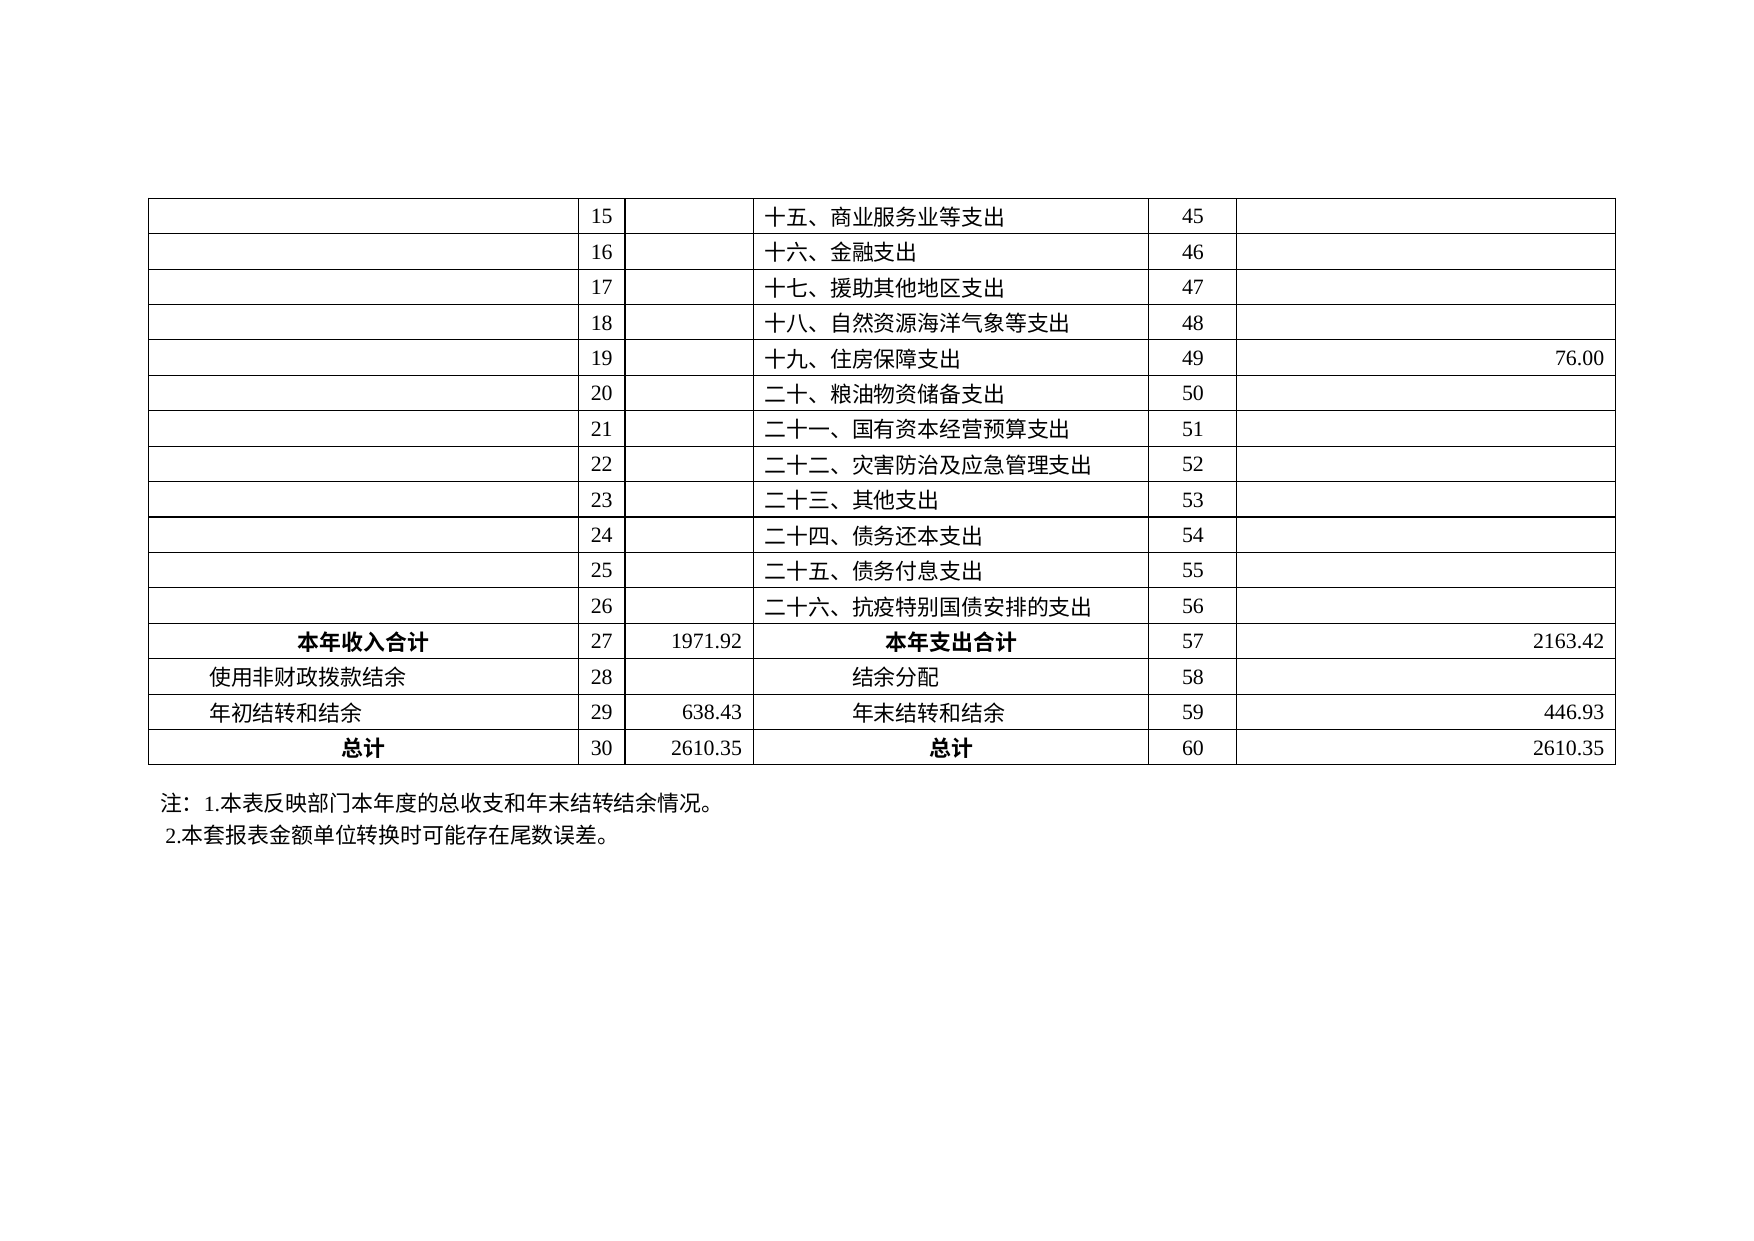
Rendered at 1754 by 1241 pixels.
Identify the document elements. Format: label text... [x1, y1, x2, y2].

table_cell 2163.42 [1237, 624, 1615, 658]
table_cell 2610.35 [1237, 730, 1615, 764]
table_cell 48 [1149, 305, 1236, 339]
table_cell 24 [579, 518, 624, 552]
table_cell [626, 588, 753, 623]
table_cell 52 [1149, 447, 1236, 481]
table_cell [1237, 518, 1615, 552]
table_cell 53 [1149, 482, 1236, 516]
table_cell 55 [1149, 553, 1236, 587]
table_cell 51 [1149, 411, 1236, 446]
table_cell 56 [1149, 588, 1236, 623]
table_cell 十五、商业服务业等支出 [754, 199, 1148, 233]
table_cell [1237, 234, 1615, 268]
table_cell 结余分配 [754, 659, 1148, 693]
table_cell [149, 340, 578, 375]
table_cell [149, 199, 578, 233]
table_cell 二十、粮油物资储备支出 [754, 376, 1148, 410]
table_cell 2610.35 [626, 730, 753, 764]
table_cell [149, 553, 578, 587]
table_cell 十六、金融支出 [754, 234, 1148, 268]
table_cell [1237, 588, 1615, 623]
table_cell [149, 411, 578, 446]
table_cell 本年支出合计 [754, 624, 1148, 658]
table_cell 45 [1149, 199, 1236, 233]
table_cell 23 [579, 482, 624, 516]
table_cell [626, 199, 753, 233]
table_cell [149, 482, 578, 516]
table_cell 19 [579, 340, 624, 375]
table_cell [1237, 447, 1615, 481]
table_cell 26 [579, 588, 624, 623]
table_cell [626, 553, 753, 587]
table_cell 二十六、抗疫特别国债安排的支出 [754, 588, 1148, 623]
table_cell 446.93 [1237, 695, 1615, 729]
table_cell [626, 340, 753, 375]
table_cell [1237, 199, 1615, 233]
table_cell 47 [1149, 270, 1236, 304]
table_cell 21 [579, 411, 624, 446]
table_cell [626, 518, 753, 552]
table_cell 总计 [149, 730, 578, 764]
table_cell 二十四、债务还本支出 [754, 518, 1148, 552]
table_cell 638.43 [626, 695, 753, 729]
table_cell 20 [579, 376, 624, 410]
table_cell [149, 588, 578, 623]
table_cell 59 [1149, 695, 1236, 729]
table_cell 总计 [754, 730, 1148, 764]
table_cell [1237, 659, 1615, 693]
table_cell 十九、住房保障支出 [754, 340, 1148, 375]
table_cell 25 [579, 553, 624, 587]
table_cell 76.00 [1237, 340, 1615, 375]
table_cell 58 [1149, 659, 1236, 693]
table_cell 50 [1149, 376, 1236, 410]
table_cell [1237, 411, 1615, 446]
table_cell 1971.92 [626, 624, 753, 658]
table_cell 年初结转和结余 [149, 695, 578, 729]
table_cell 二十五、债务付息支出 [754, 553, 1148, 587]
table_cell 30 [579, 730, 624, 764]
table_cell 注：1.本表反映部门本年度的总收支和年末结转结余情况。 2.本套报表金额单位转换时可能存在尾数误差。 [149, 765, 1615, 871]
table_cell 28 [579, 659, 624, 693]
table_cell 十八、自然资源海洋气象等支出 [754, 305, 1148, 339]
table_cell [1237, 553, 1615, 587]
table_cell [626, 376, 753, 410]
table_cell [1237, 305, 1615, 339]
table_cell 27 [579, 624, 624, 658]
table_cell [1237, 482, 1615, 516]
table_cell 29 [579, 695, 624, 729]
table_cell 二十一、国有资本经营预算支出 [754, 411, 1148, 446]
table_cell [149, 305, 578, 339]
table_cell [149, 234, 578, 268]
table_cell 60 [1149, 730, 1236, 764]
table_cell 使用非财政拨款结余 [149, 659, 578, 693]
table_cell [626, 411, 753, 446]
table_cell [626, 305, 753, 339]
table_cell 15 [579, 199, 624, 233]
table_cell 22 [579, 447, 624, 481]
table_cell 54 [1149, 518, 1236, 552]
table_cell 57 [1149, 624, 1236, 658]
table_cell 二十二、灾害防治及应急管理支出 [754, 447, 1148, 481]
table_cell [626, 659, 753, 693]
table_cell [626, 482, 753, 516]
table_cell [149, 518, 578, 552]
table_cell [626, 270, 753, 304]
table_cell 二十三、其他支出 [754, 482, 1148, 516]
table_cell 17 [579, 270, 624, 304]
table_cell [149, 270, 578, 304]
table_cell 十七、援助其他地区支出 [754, 270, 1148, 304]
table_cell [1237, 376, 1615, 410]
table_cell [149, 447, 578, 481]
table_cell [626, 234, 753, 268]
table_cell 46 [1149, 234, 1236, 268]
table_cell 49 [1149, 340, 1236, 375]
table_cell [626, 447, 753, 481]
table_cell 本年收入合计 [149, 624, 578, 658]
table_cell 16 [579, 234, 624, 268]
table_cell 年末结转和结余 [754, 695, 1148, 729]
table_cell [1237, 270, 1615, 304]
table_cell 18 [579, 305, 624, 339]
table_cell [149, 376, 578, 410]
